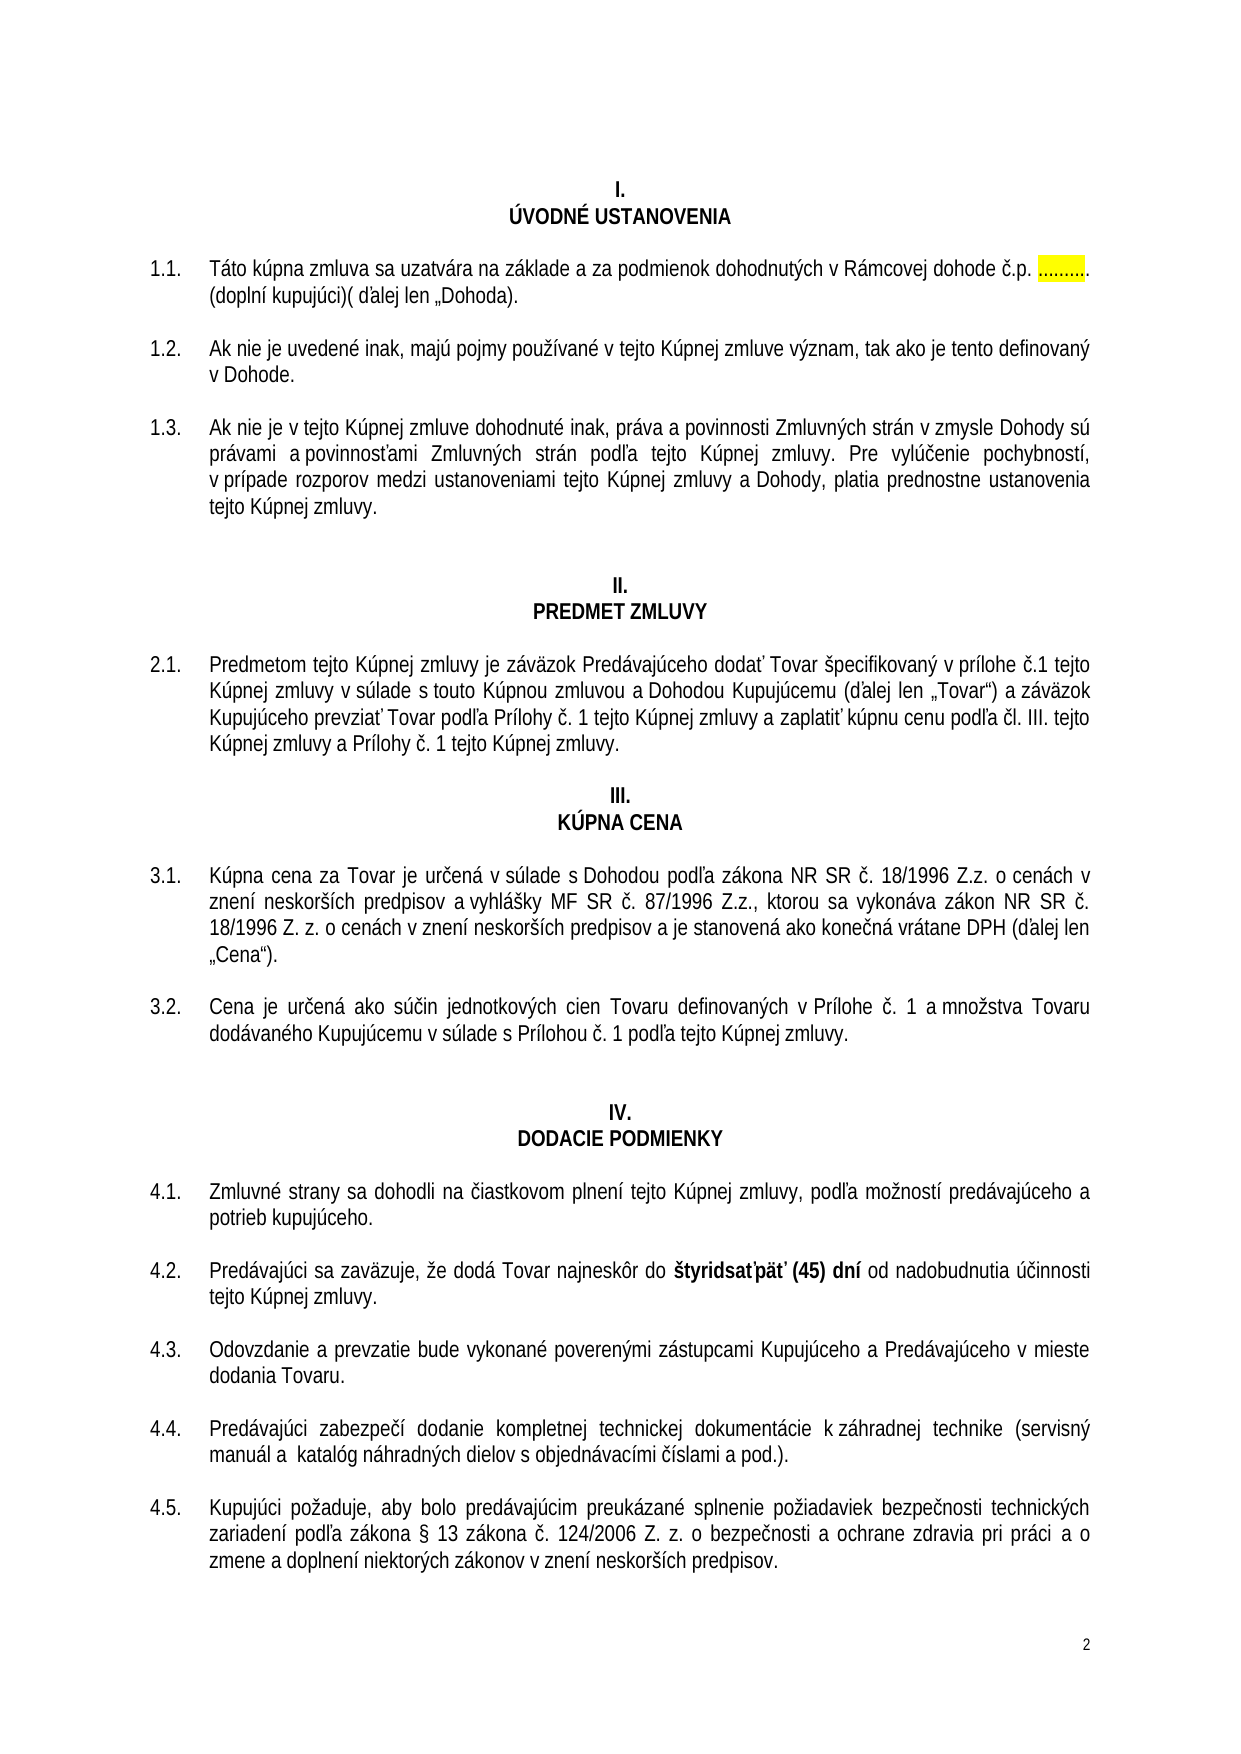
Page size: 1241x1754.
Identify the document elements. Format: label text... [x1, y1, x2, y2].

list Kúpna cena za Tovar je určená v súlade s Dohodou podľa zákona NR SR č. 18/1996 Z.z. o cenách v znení neskorších predpisov a vyhlášky MF SR č. 87/1996 Z.z., ktorou sa vykonáva zákon NR SR č. 18/1996 Z. z. o cenách v znení neskorších predpisov a je stanovená ako konečná vrátane DPH (ďalej len „Cena“). [150, 862, 1090, 967]
list Ak nie je v tejto Kúpnej zmluve dohodnuté inak, práva a povinnosti Zmluvných strán v zmysle Dohody sú právami a povinnosťami Zmluvných strán podľa tejto Kúpnej zmluvy. Pre vylúčenie pochybností, v prípade rozporov medzi ustanoveniami tejto Kúpnej zmluvy a Dohody, platia prednostne ustanovenia tejto Kúpnej zmluvy. [150, 413, 1090, 519]
list Predávajúci sa zaväzuje, že dodá Tovar najneskôr do štyridsaťpäť (45) dní od nadobudnutia účinnosti tejto Kúpnej zmluvy. [150, 1257, 1090, 1309]
list Predávajúci zabezpečí dodanie kompletnej technickej dokumentácie k záhradnej technike (servisný manuál a katalóg náhradných dielov s objednávacími číslami a pod.). [150, 1415, 1090, 1468]
text DODACIE PODMIENKY [150, 1125, 1090, 1151]
text KÚPNA CENA [150, 809, 1090, 835]
list Ak nie je uvedené inak, majú pojmy používané v tejto Kúpnej zmluve význam, tak ako je tento definovaný v Dohode. [150, 334, 1090, 387]
text IV. [150, 1099, 1090, 1125]
list Táto kúpna zmluva sa uzatvára na základe a za podmienok dohodnutých v Rámcovej dohode č.p. .......... (doplní kupujúci)( ďalej len „Dohoda). [150, 255, 1090, 308]
text ÚVODNÉ USTANOVENIA [150, 203, 1090, 229]
list 2.1. Predmetom tejto Kúpnej zmluvy je záväzok Predávajúceho dodať Tovar špecifikovaný v prílohe č.1 tejto Kúpnej zmluvy v súlade s touto Kúpnou zmluvou a Dohodou Kupujúcemu (ďalej len „Tovar“) a záväzok Kupujúceho prevziať Tovar podľa Prílohy č. 1 tejto Kúpnej zmluvy a zaplatiť kúpnu cenu podľa čl. III. tejto Kúpnej zmluvy a Prílohy č. 1 tejto Kúpnej zmluvy. [150, 651, 1090, 756]
text II. [150, 572, 1090, 598]
list Cena je určená ako súčin jednotkových cien Tovaru definovaných v Prílohe č. 1 a množstva Tovaru dodávaného Kupujúcemu v súlade s Prílohou č. 1 podľa tejto Kúpnej zmluvy. [150, 993, 1090, 1046]
text PREDMET ZMLUVY [150, 598, 1090, 624]
text I. [150, 176, 1090, 203]
list Zmluvné strany sa dohodli na čiastkovom plnení tejto Kúpnej zmluvy, podľa možností predávajúceho a potrieb kupujúceho. [150, 1178, 1090, 1231]
list Odovzdanie a prevzatie bude vykonané poverenými zástupcami Kupujúceho a Predávajúceho v mieste dodania Tovaru. [150, 1336, 1090, 1389]
list Kupujúci požaduje, aby bolo predávajúcim preukázané splnenie požiadaviek bezpečnosti technických zariadení podľa zákona § 13 zákona č. 124/2006 Z. z. o bezpečnosti a ochrane zdravia pri práci a o zmene a doplnení niektorých zákonov v znení neskorších predpisov. [150, 1494, 1090, 1573]
text III. [150, 782, 1090, 809]
